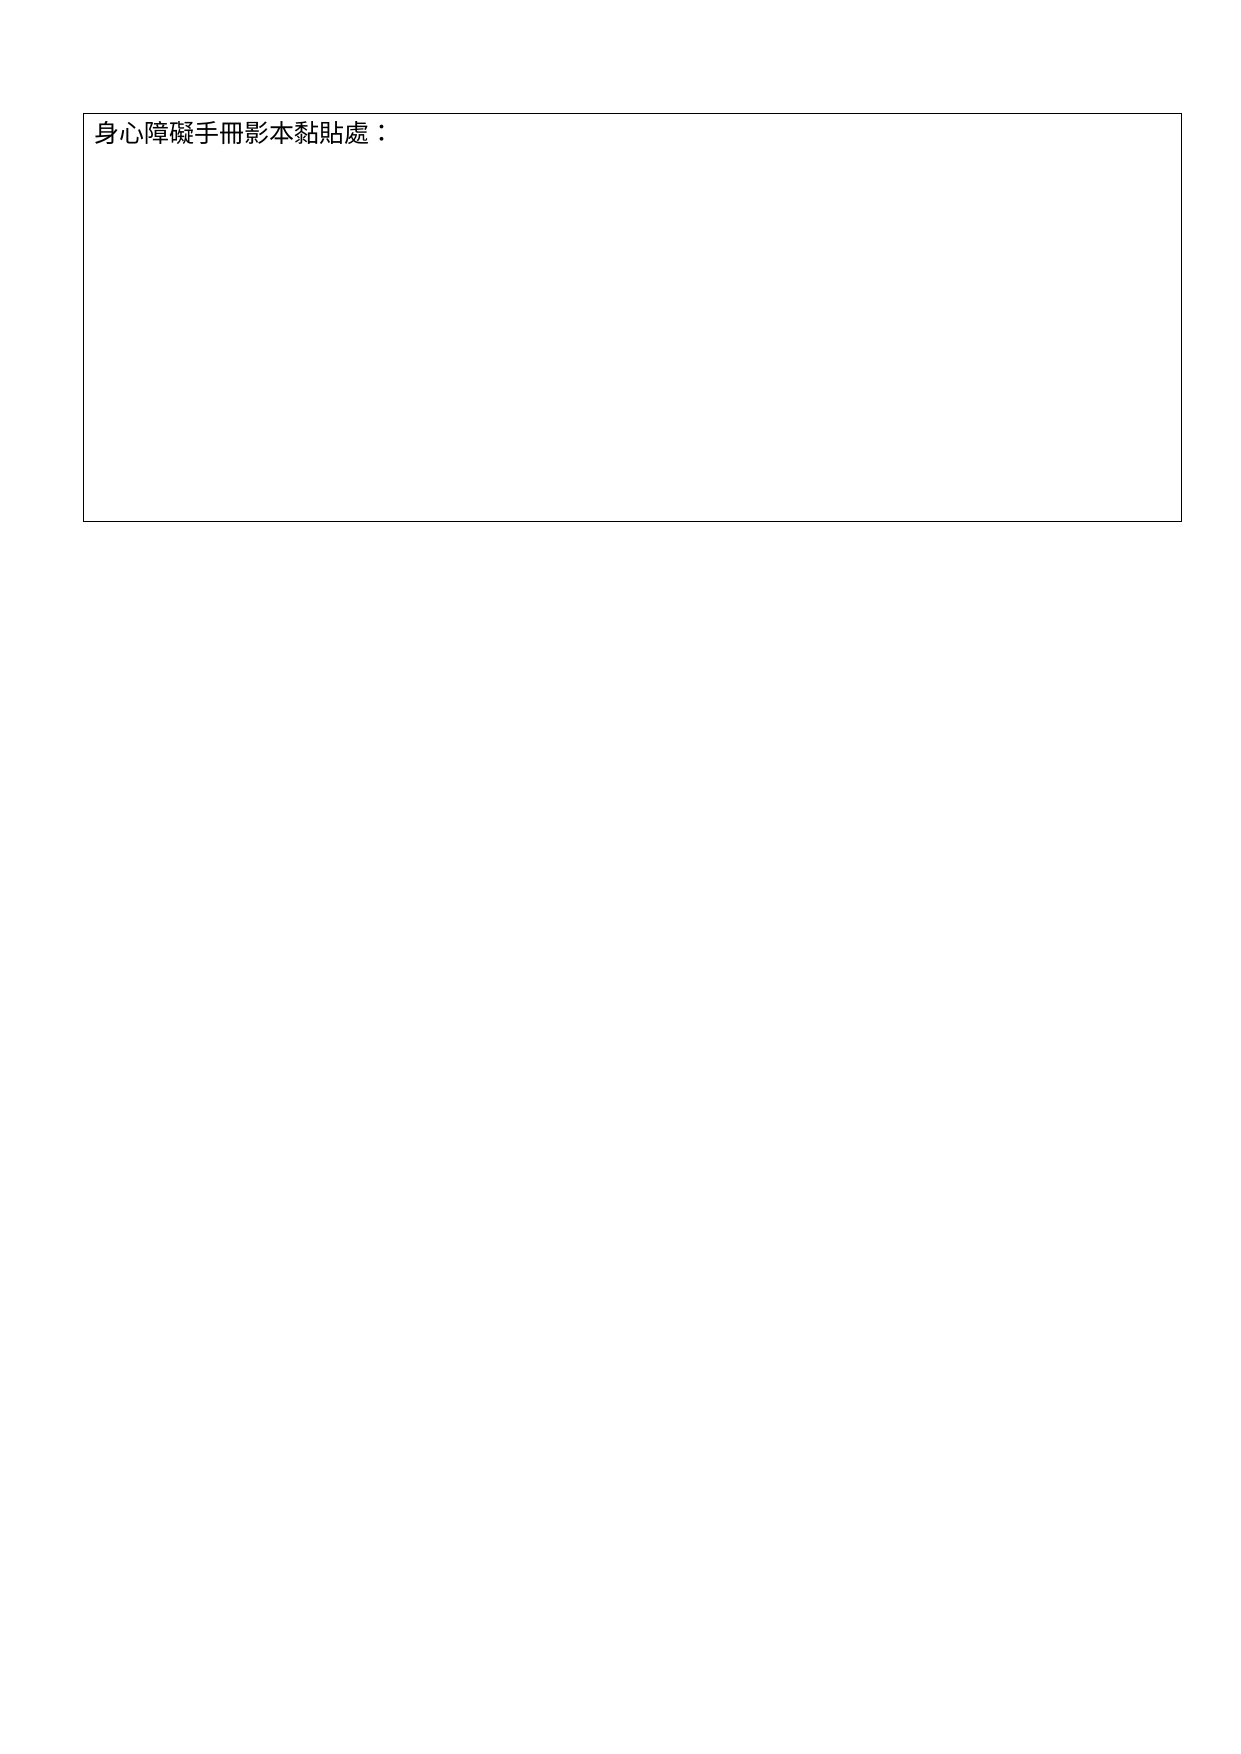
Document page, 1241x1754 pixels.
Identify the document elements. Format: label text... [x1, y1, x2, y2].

table_cell 身心障礙手冊影本黏貼處： [84, 114, 1181, 521]
